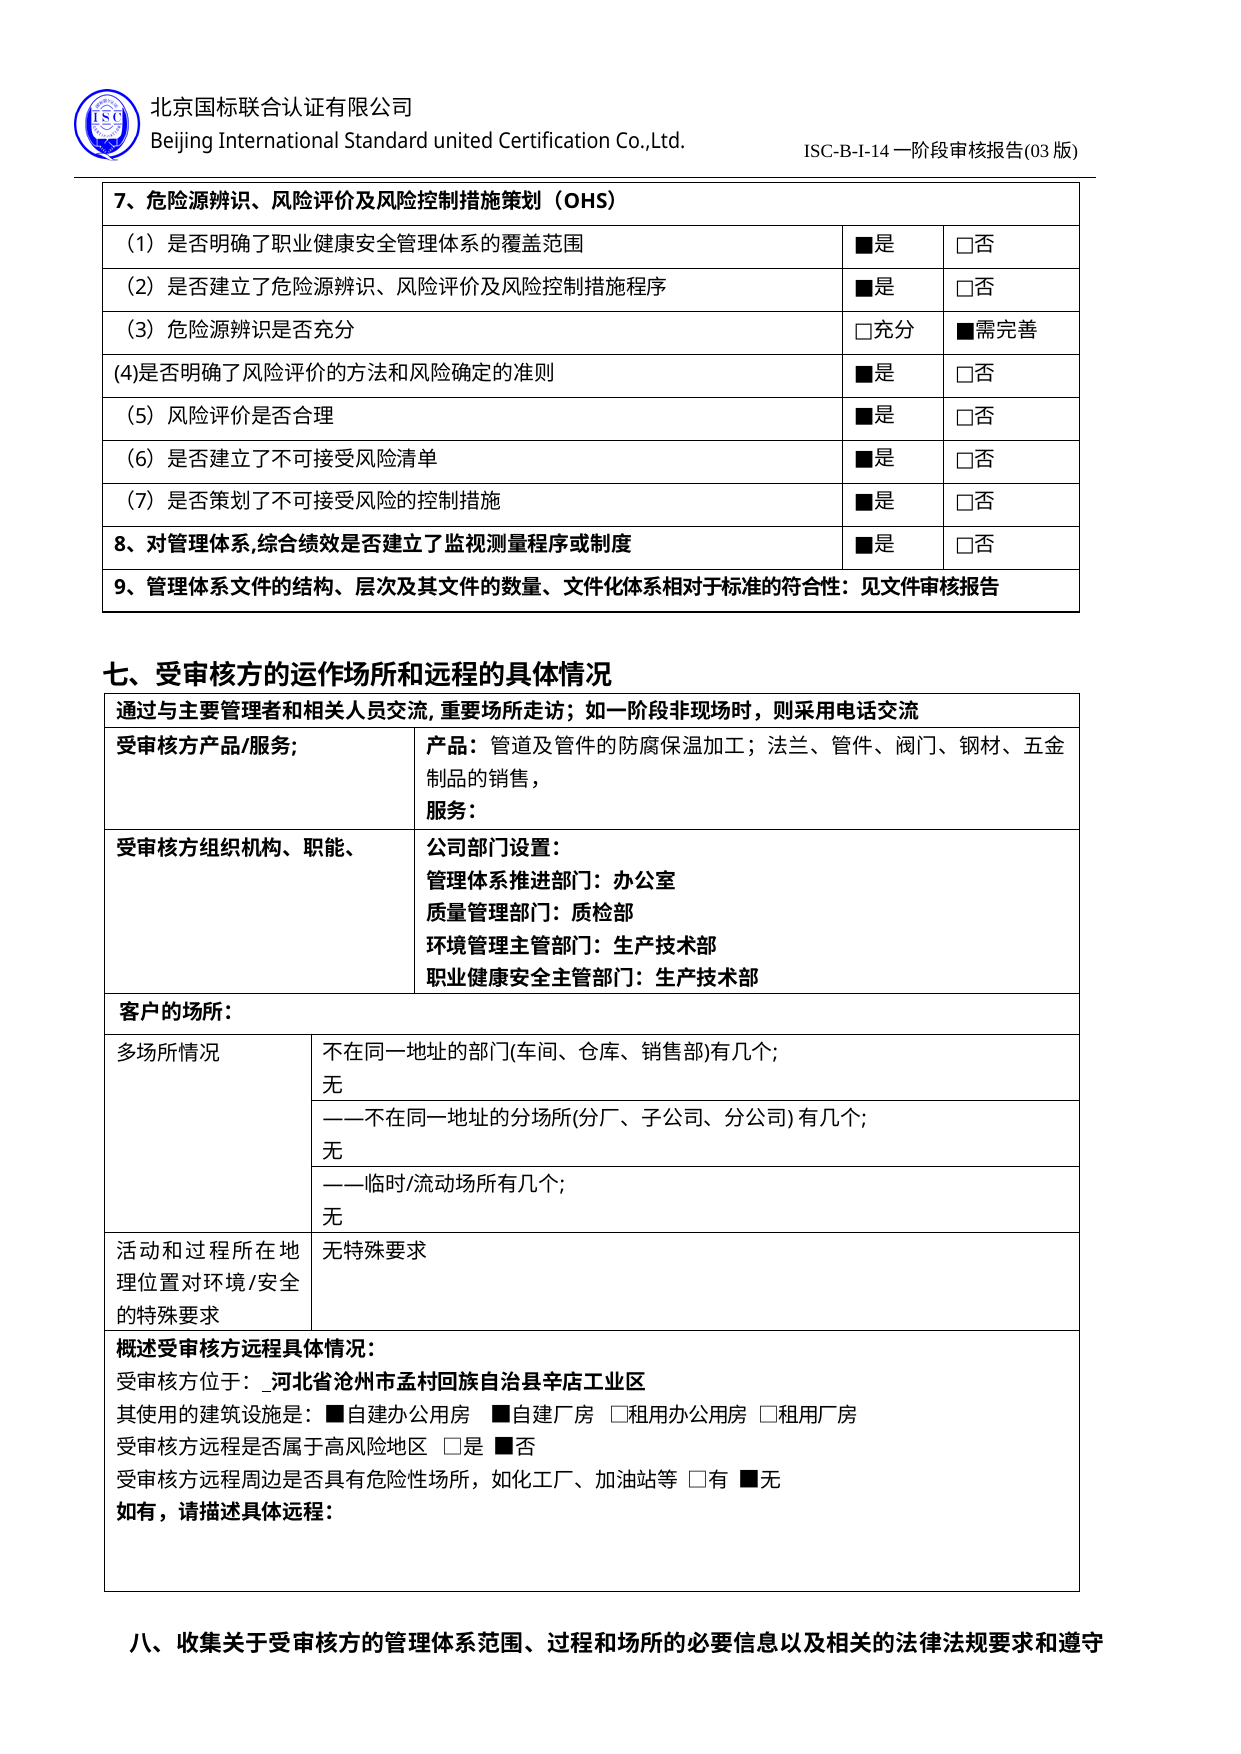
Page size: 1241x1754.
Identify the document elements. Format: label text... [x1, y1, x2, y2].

table_cell （6）是否建立了不可接受风险清单 [103, 441, 842, 483]
table_cell □否 [944, 269, 1079, 311]
table_cell 多场所情况 [105, 1035, 311, 1232]
table_cell 概述受审核方远程具体情况： 受审核方位于： 河北省沧州市孟村回族自治县辛店工业区 其使用的建筑设施是：■自建办公用房 ■自建厂房 □租用办公用房 □租用厂房 受审核方远程是否属于高风险地区 □是 ■否 受审核方远程周边是否具有危险性场所，如化工厂、加油站等 □有 ■无 如有，请描述具体远程： [105, 1331, 1079, 1591]
table_cell ——临时/流动场所有几个; 无 [312, 1167, 1079, 1232]
table_cell ■需完善 [944, 312, 1079, 354]
table_cell （1）是否明确了职业健康安全管理体系的覆盖范围 [103, 226, 842, 268]
table_cell ■是 [843, 441, 943, 483]
table_cell □否 [944, 398, 1079, 440]
table_cell □否 [944, 355, 1079, 397]
table_cell 8、对管理体系,综合绩效是否建立了监视测量程序或制度 [103, 527, 842, 568]
table_cell ■是 [843, 527, 943, 568]
table_cell （3）危险源辨识是否充分 [103, 312, 842, 354]
table_header 通过与主要管理者和相关人员交流, 重要场所走访；如一阶段非现场时，则采用电话交流 [105, 694, 1079, 727]
table_cell 9、管理体系文件的结构、层次及其文件的数量、文件化体系相对于标准的符合性：见文件审核报告 [103, 570, 1079, 611]
table_cell 产品：管道及管件的防腐保温加工；法兰、管件、阀门、钢材、五金制品的销售， 服务： [415, 728, 1079, 829]
table_cell 不在同一地址的部门(车间、仓库、销售部)有几个; 无 [312, 1035, 1079, 1099]
table_cell 7、危险源辨识、风险评价及风险控制措施策划（OHS） [103, 183, 1079, 225]
table_cell ■是 [843, 226, 943, 268]
table_cell 活动和过程所在地理位置对环境/安全的特殊要求 [105, 1233, 311, 1330]
table_cell ——不在同一地址的分场所(分厂、子公司、分公司) 有几个; 无 [312, 1101, 1079, 1166]
table_cell 客户的场所： [105, 994, 1079, 1033]
text 八、收集关于受审核方的管理体系范围、过程和场所的必要信息以及相关的法律法规要求和遵守情况 [129, 1608, 1107, 1673]
table_cell □否 [944, 527, 1079, 568]
table_cell 无特殊要求 [312, 1233, 1079, 1330]
table_cell □否 [944, 484, 1079, 526]
table_cell 公司部门设置： 管理体系推进部门：办公室 质量管理部门：质检部 环境管理主管部门：生产技术部 职业健康安全主管部门：生产技术部 [415, 830, 1079, 993]
table_cell （2）是否建立了危险源辨识、风险评价及风险控制措施程序 [103, 269, 842, 311]
text 七、受审核方的运作场所和远程的具体情况 [75, 653, 1045, 692]
table_cell 受审核方产品/服务; [105, 728, 414, 829]
table_cell □否 [944, 226, 1079, 268]
table_cell □否 [944, 441, 1079, 483]
table_cell □充分 [843, 312, 943, 354]
table_cell ■是 [843, 484, 943, 526]
table_cell ■是 [843, 269, 943, 311]
table_cell (4)是否明确了风险评价的方法和风险确定的准则 [103, 355, 842, 397]
table_cell （5）风险评价是否合理 [103, 398, 842, 440]
picture [74, 89, 143, 161]
table_cell ■是 [843, 398, 943, 440]
table_cell （7）是否策划了不可接受风险的控制措施 [103, 484, 842, 526]
table_cell ■是 [843, 355, 943, 397]
table_cell 受审核方组织机构、职能、 [105, 830, 414, 993]
